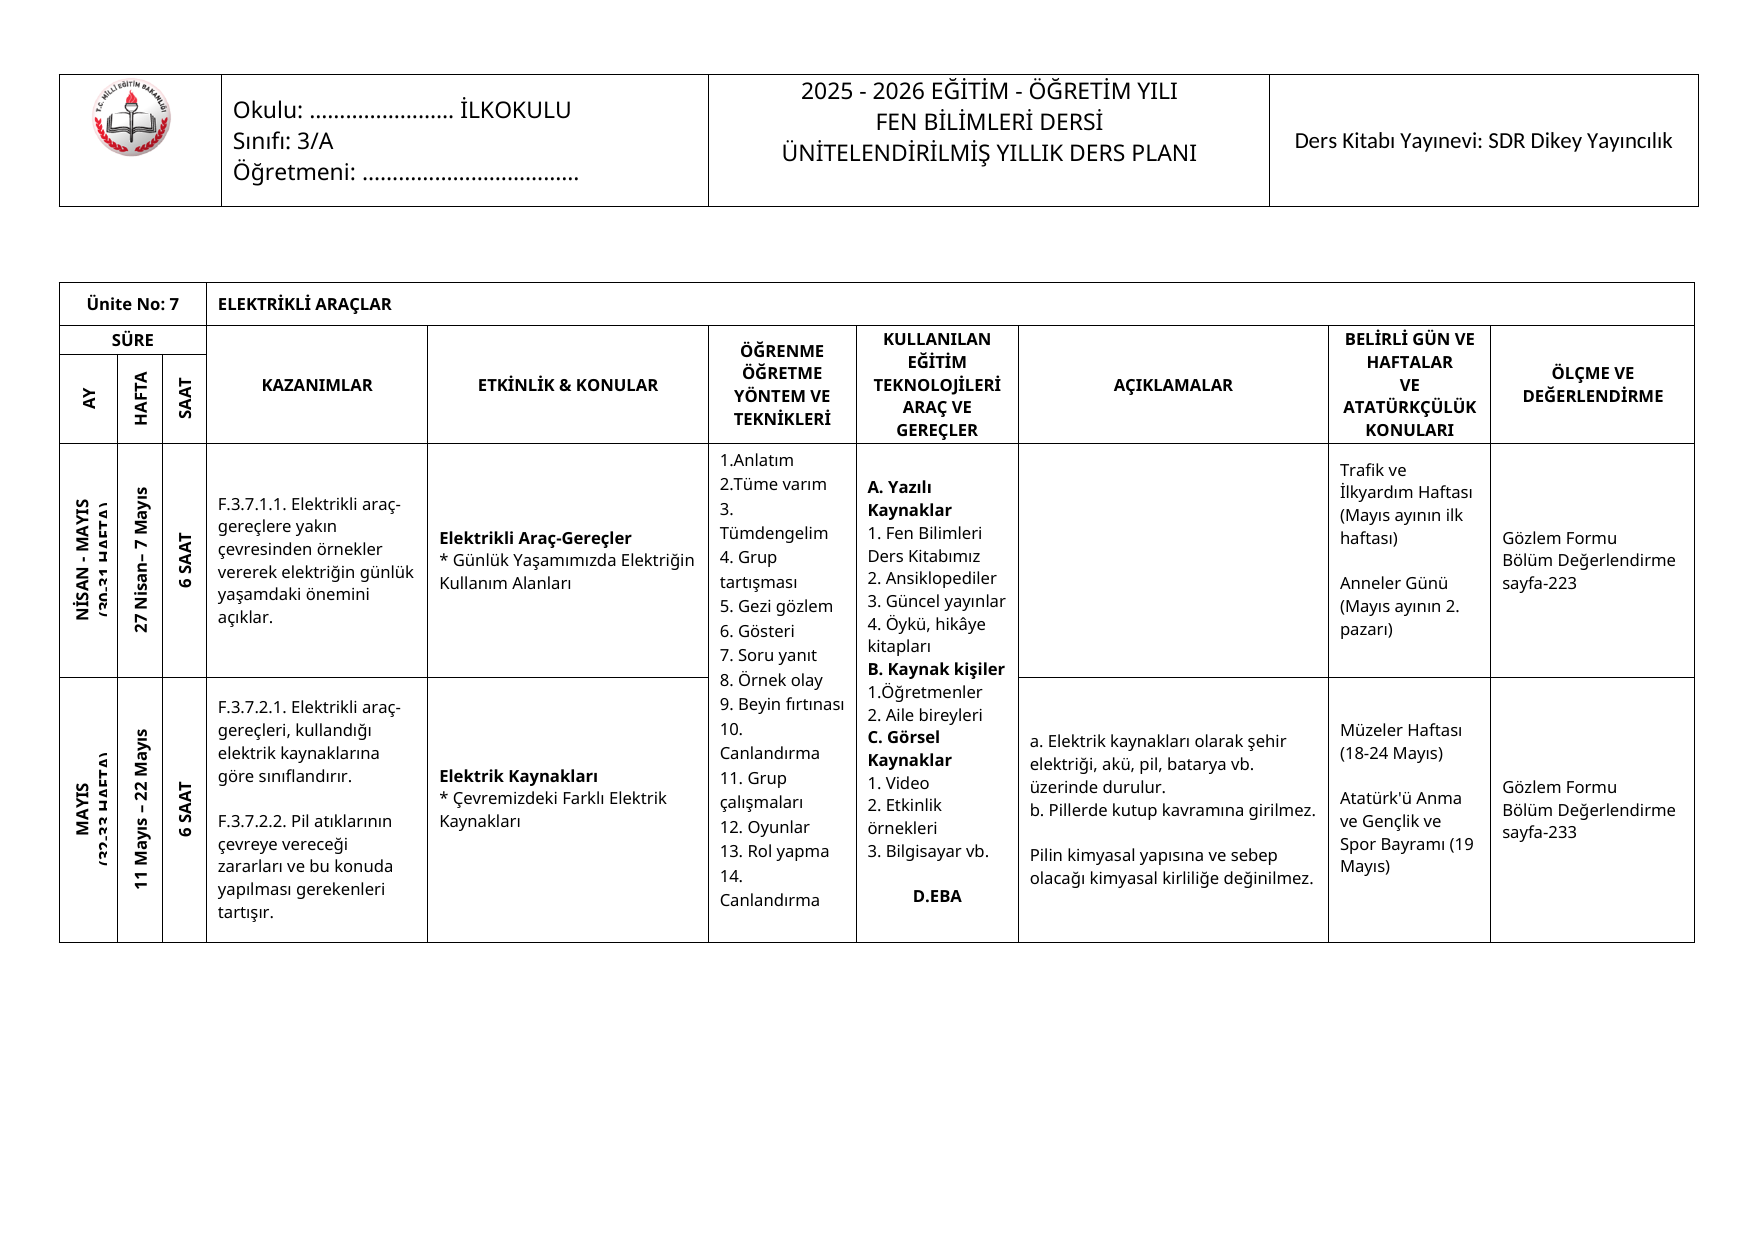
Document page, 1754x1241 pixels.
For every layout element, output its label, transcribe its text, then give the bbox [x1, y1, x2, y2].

table_cell Müzeler Haftası (18-24 Mayıs) Atatürk'ü Anma ve Gençlik ve Spor Bayramı (19 Mayıs) [1329, 678, 1490, 942]
table_cell AÇIKLAMALAR [1019, 326, 1328, 443]
table_cell Elektrik Kaynakları * Çevremizdeki Farklı Elektrik Kaynakları [428, 678, 708, 942]
table_header ELEKTRİKLİ ARAÇLAR [207, 283, 1694, 325]
table_cell ÖLÇME VE DEĞERLENDİRME [1491, 326, 1694, 443]
table_cell 6 SAAT [163, 678, 206, 942]
table_cell A. Yazılı Kaynaklar 1. Fen Bilimleri Ders Kitabımız 2. Ansiklopediler 3. Güncel yayınlar 4. Öykü, hikâye kitapları B. Kaynak kişiler 1.Öğretmenler 2. Aile bireyleri C. Görsel Kaynaklar 1. Video 2. Etkinlik örnekleri 3. Bilgisayar vb. D.EBA [857, 444, 1018, 942]
table_cell F.3.7.2.1. Elektrikli araç-gereçleri, kullandığı elektrik kaynaklarına göre sınıflandırır. F.3.7.2.2. Pil atıklarının çevreye vereceği zararları ve bu konuda yapılması gerekenleri tartışır. [207, 678, 427, 942]
table_cell SÜRE [60, 326, 206, 354]
table_cell 6 SAAT [163, 444, 206, 677]
table_cell KULLANILAN EĞİTİM TEKNOLOJİLERİ ARAÇ VE GEREÇLER [857, 326, 1018, 443]
table_cell NİSAN - MAYIS (30-31.HAFTA) [60, 444, 117, 677]
table_cell 27 Nisan– 7 Mayıs [118, 444, 162, 677]
table_cell Gözlem Formu Bölüm Değerlendirme sayfa-233 [1491, 678, 1694, 942]
table_cell F.3.7.1.1. Elektrikli araç-gereçlere yakın çevresinden örnekler vererek elektriğin günlük yaşamdaki önemini açıklar. [207, 444, 427, 677]
table_cell HAFTA [118, 355, 162, 443]
picture [86, 75, 176, 163]
table_header Ünite No: 7 [60, 283, 206, 325]
table_cell Trafik ve İlkyardım Haftası (Mayıs ayının ilk haftası) Anneler Günü (Mayıs ayının 2. pazarı) [1329, 444, 1490, 677]
table_cell a. Elektrik kaynakları olarak şehir elektriği, akü, pil, batarya vb. üzerinde durulur. b. Pillerde kutup kavramına girilmez. Pilin kimyasal yapısına ve sebep olacağı kimyasal kirliliğe değinilmez. [1019, 678, 1328, 942]
table_cell [1019, 444, 1328, 677]
table_cell Elektrikli Araç-Gereçler * Günlük Yaşamımızda Elektriğin Kullanım Alanları [428, 444, 708, 677]
table_cell ÖĞRENME ÖĞRETME YÖNTEM VE TEKNİKLERİ [709, 326, 856, 443]
table_cell BELİRLİ GÜN VE HAFTALAR VE ATATÜRKÇÜLÜK KONULARI [1329, 326, 1490, 443]
table_cell 11 Mayıs – 22 Mayıs [118, 678, 162, 942]
table_cell Gözlem Formu Bölüm Değerlendirme sayfa-223 [1491, 444, 1694, 677]
table_cell ETKİNLİK & KONULAR [428, 326, 708, 443]
table_cell AY [60, 355, 117, 443]
table_cell KAZANIMLAR [207, 326, 427, 443]
table_cell MAYIS (32-33.HAFTA) [60, 678, 117, 942]
table_cell SAAT [163, 355, 206, 443]
table_cell 1.Anlatım 2.Tüme varım 3. Tümdengelim 4. Grup tartışması 5. Gezi gözlem 6. Gösteri 7. Soru yanıt 8. Örnek olay 9. Beyin fırtınası 10. Canlandırma 11. Grup çalışmaları 12. Oyunlar 13. Rol yapma 14. Canlandırma [709, 444, 856, 942]
